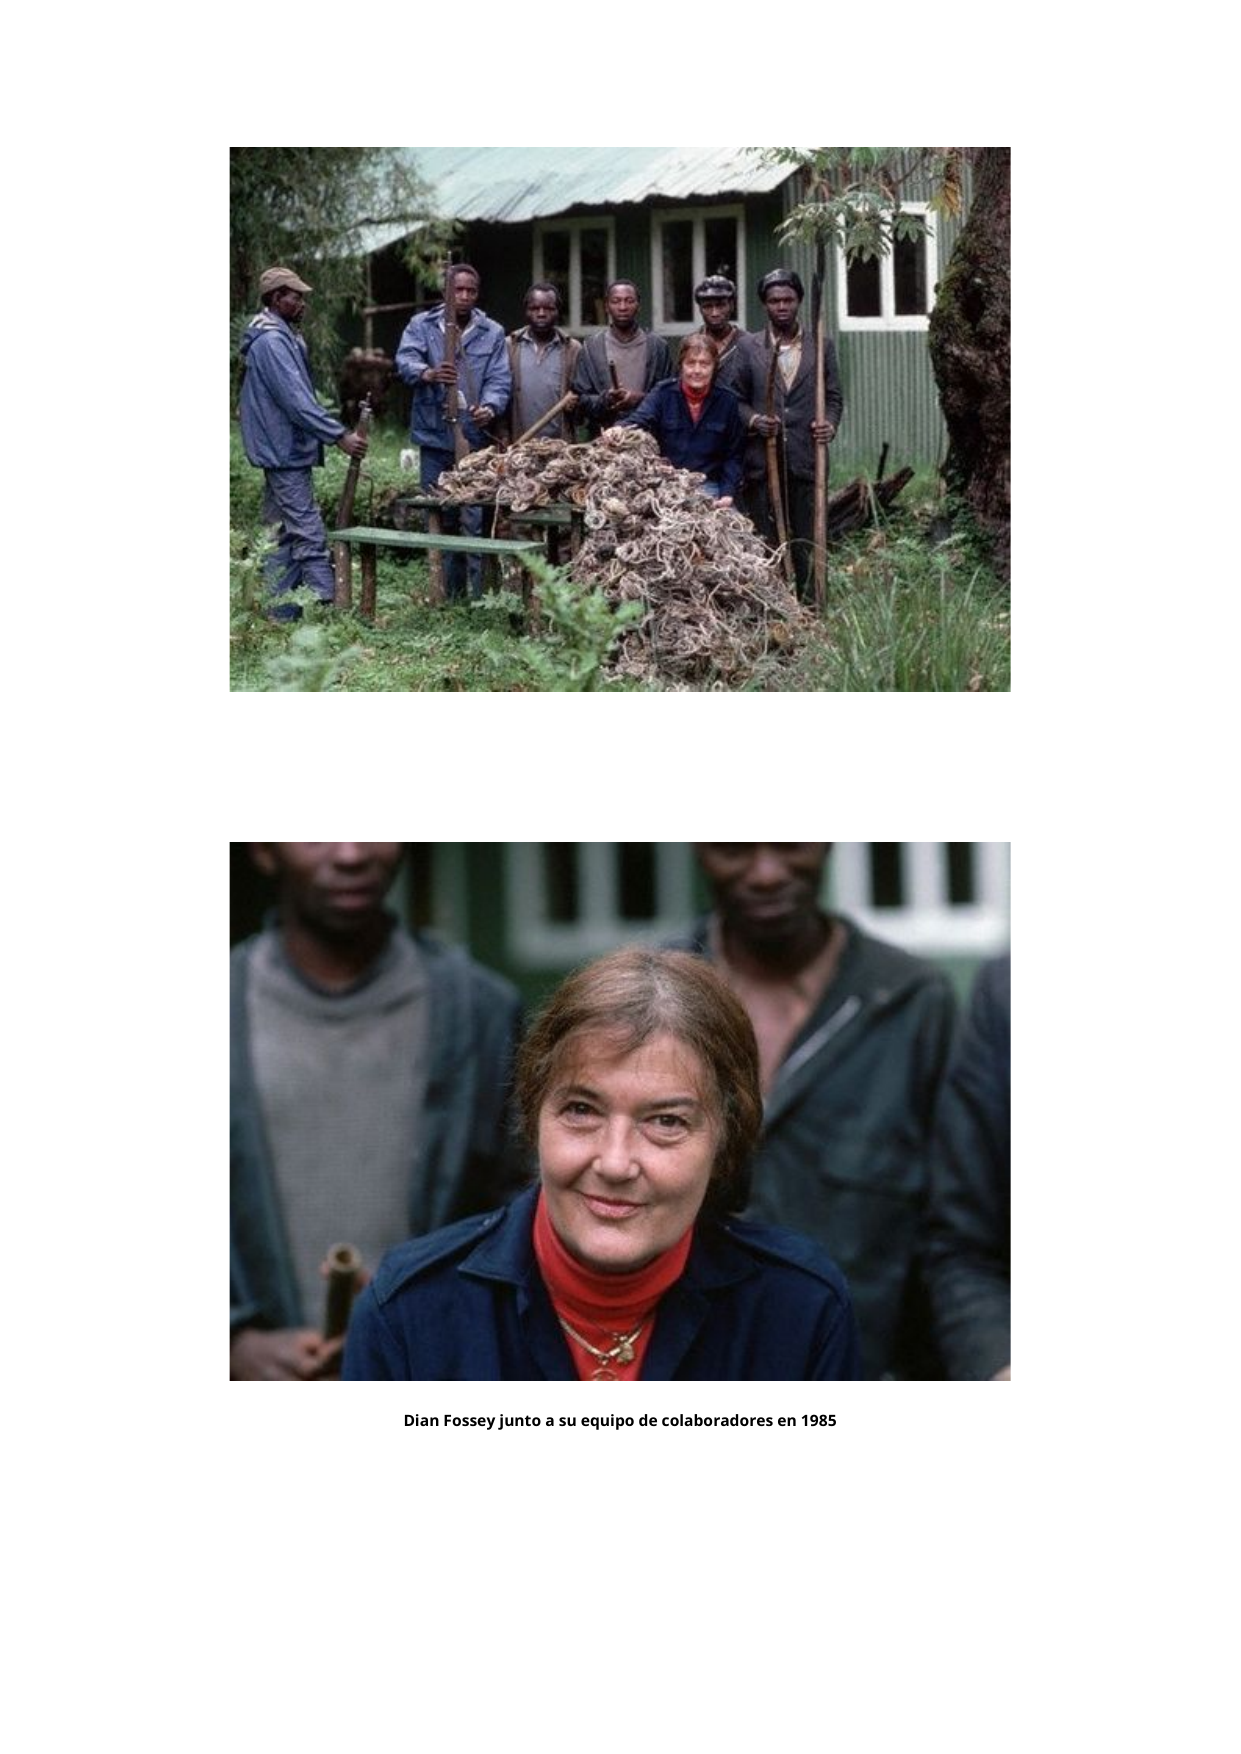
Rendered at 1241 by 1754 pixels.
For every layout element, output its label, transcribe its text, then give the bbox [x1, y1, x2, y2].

picture [229, 147, 1011, 692]
text Dian Fossey junto a su equipo de colaboradores en 1985 [177, 1409, 1063, 1431]
picture [229, 842, 1011, 1381]
